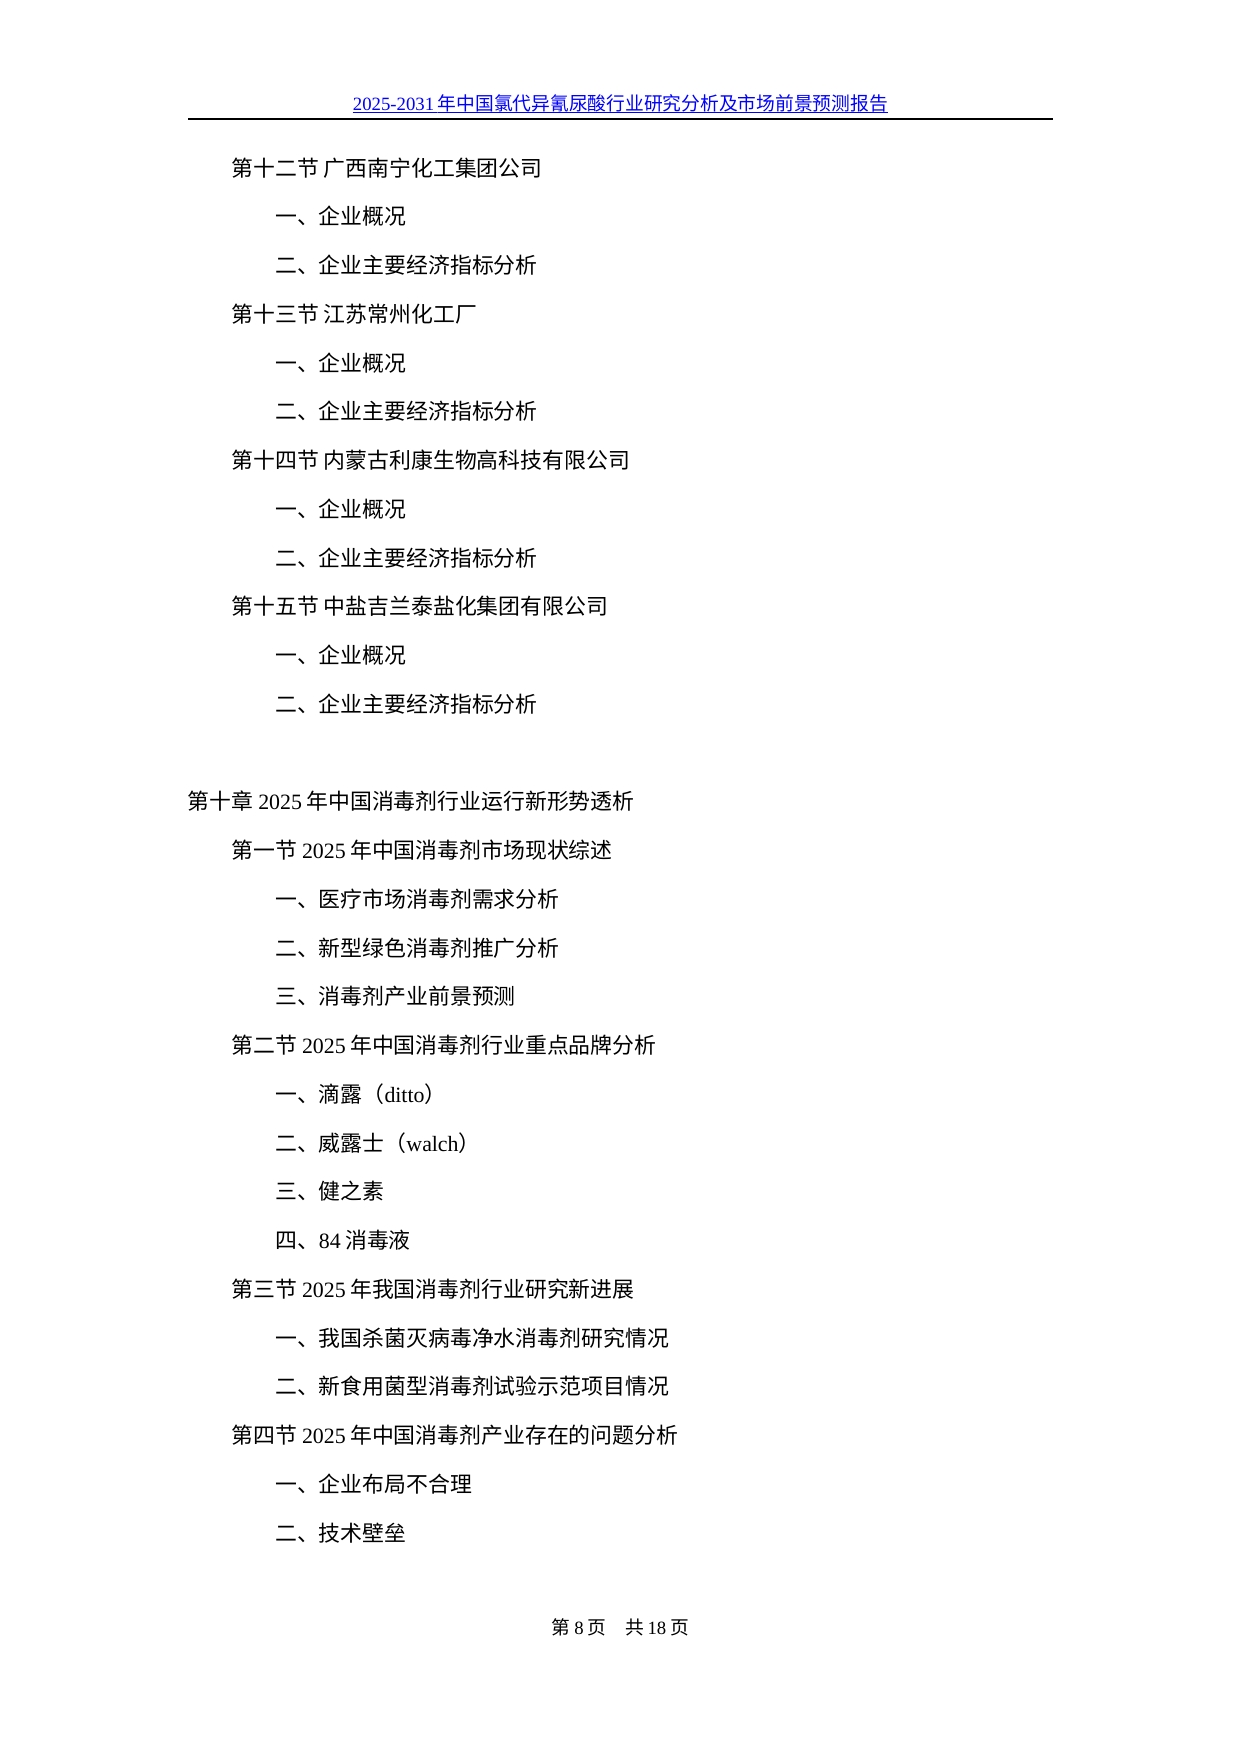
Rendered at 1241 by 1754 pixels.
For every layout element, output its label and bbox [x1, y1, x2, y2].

text [187, 150, 1053, 1548]
